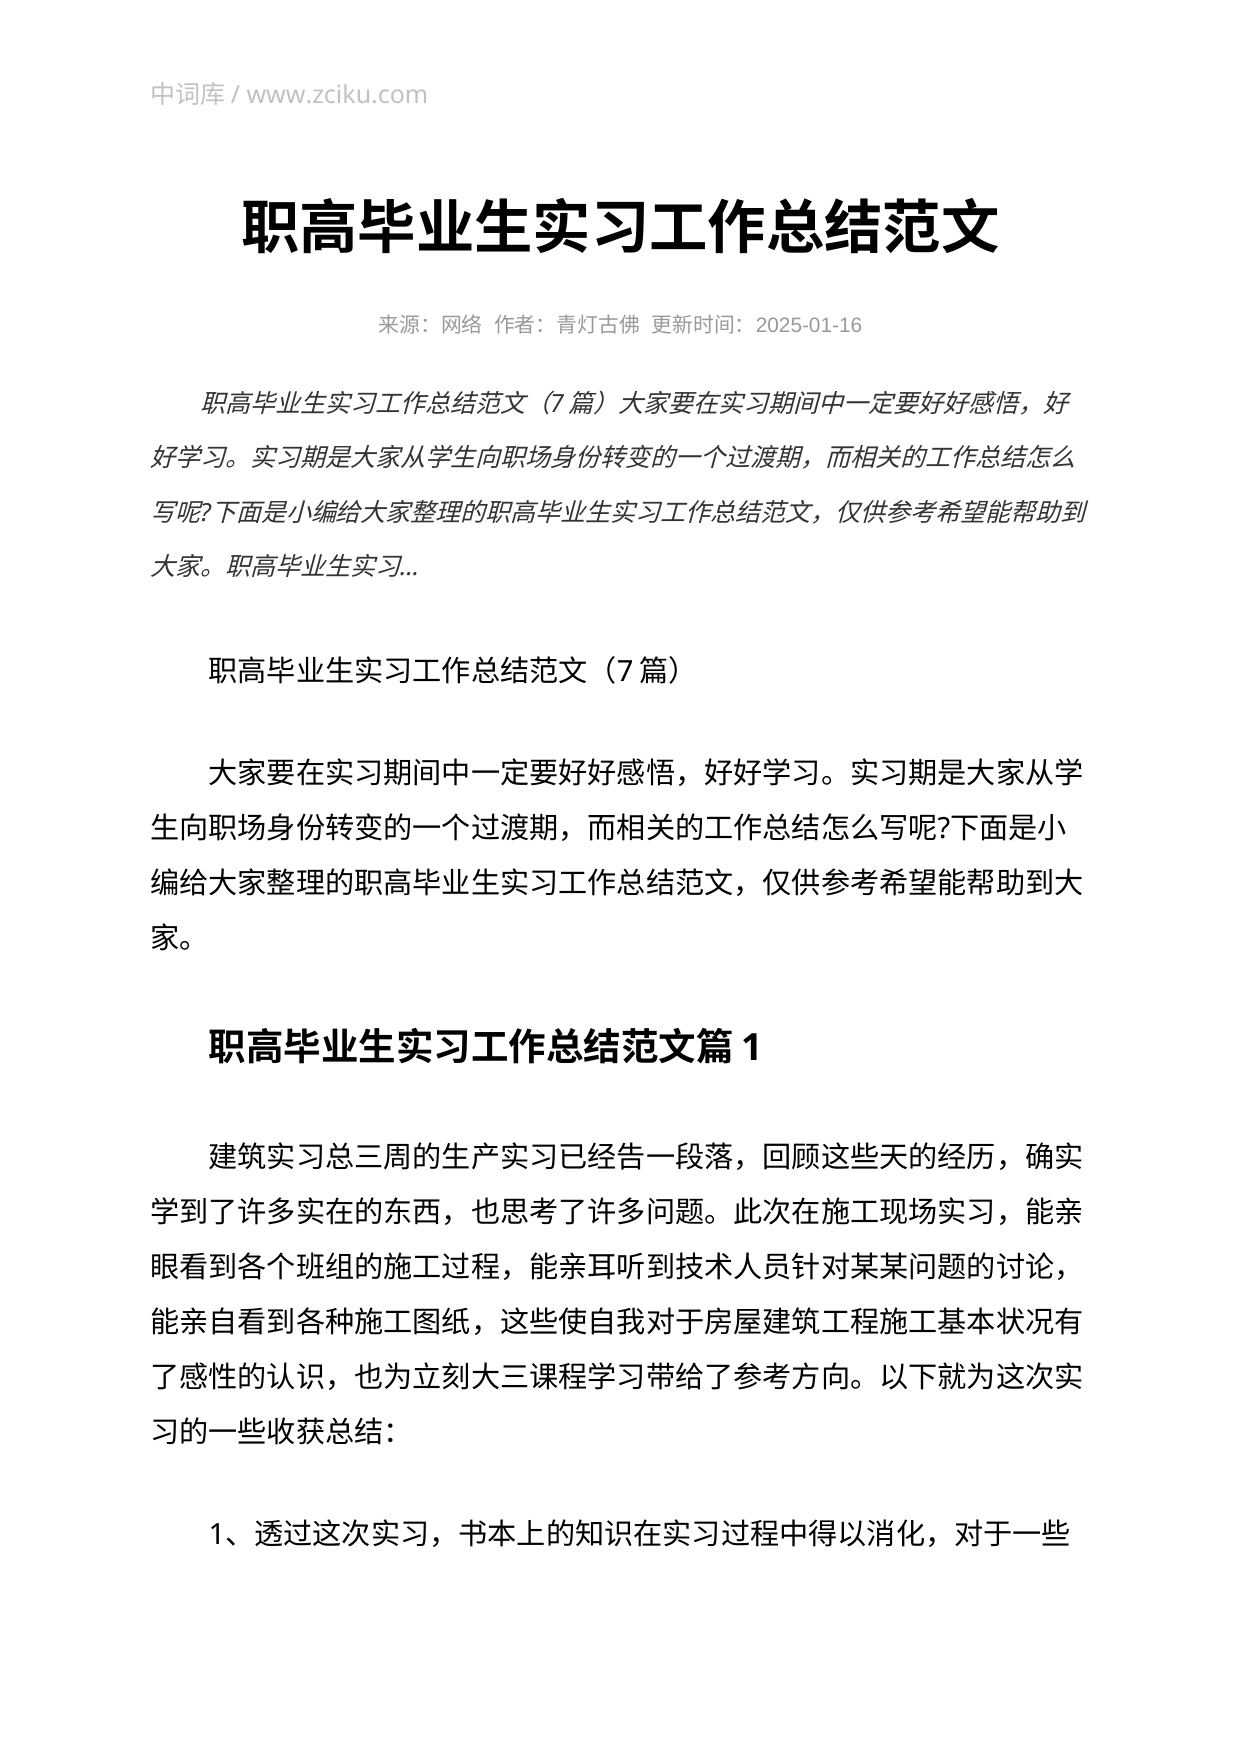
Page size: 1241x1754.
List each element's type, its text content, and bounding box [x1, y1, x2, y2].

text 职高毕业生实习工作总结范文篇1 [150, 1016, 1090, 1071]
subtitle 职高毕业生实习工作总结范文 [150, 181, 1090, 266]
text 职高毕业生实习工作总结范文（7篇） [150, 648, 1090, 690]
text 职高毕业生实习工作总结范文（7篇）大家要在实习期间中一定要好好感悟，好好学习。实习期是大家从学生向职场身份转变的一个过渡期，而相关的工作总结怎么写呢?下面是小编给大家整理的职高毕业生实习工作总结范文，仅供参考希望能帮助到大家。职高毕业生实习... [150, 383, 1090, 583]
text 建筑实习总三周的生产实习已经告一段落，回顾这些天的经历，确实学到了许多实在的东西，也思考了许多问题。此次在施工现场实习，能亲眼看到各个班组的施工过程，能亲耳听到技术人员针对某某问题的讨论，能亲自看到各种施工图纸，这些使自我对于房屋建筑工程施工基本状况有了感性的认识，也为立刻大三课程学习带给了参考方向。以下就为这次实习的一些收获总结： [150, 1134, 1090, 1451]
text 大家要在实习期间中一定要好好感悟，好好学习。实习期是大家从学生向职场身份转变的一个过渡期，而相关的工作总结怎么写呢?下面是小编给大家整理的职高毕业生实习工作总结范文，仅供参考希望能帮助到大家。 [150, 750, 1090, 957]
text 来源：网络 作者：青灯古佛 更新时间：2025-01-16 [150, 313, 1090, 337]
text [150, 1510, 1090, 1553]
